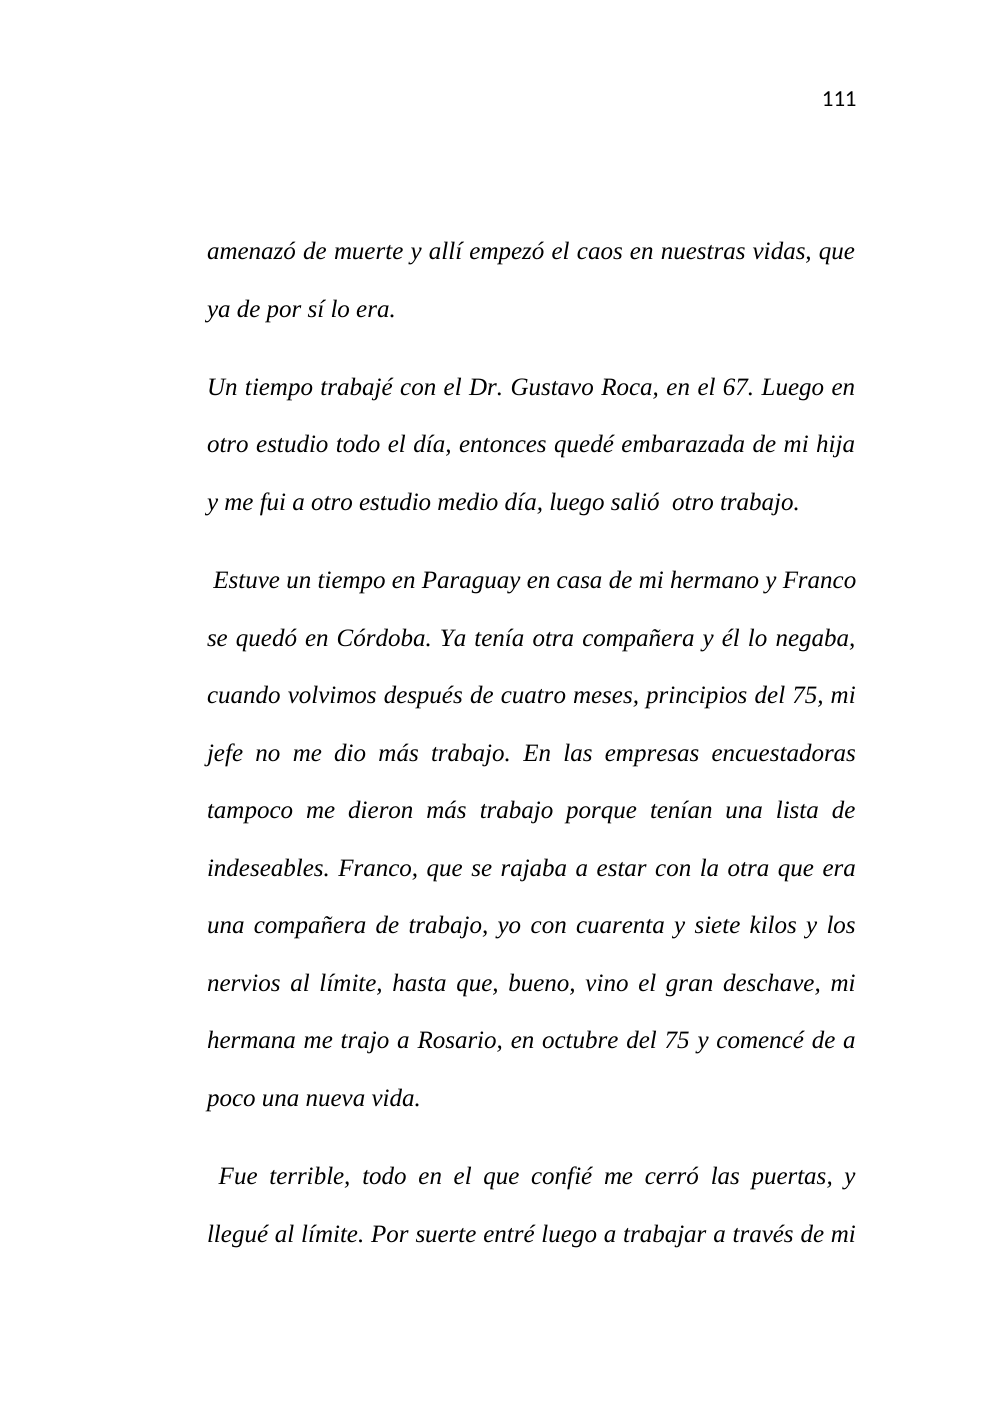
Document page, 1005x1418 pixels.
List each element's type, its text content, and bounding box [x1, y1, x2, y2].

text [207, 1161, 856, 1247]
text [207, 236, 856, 322]
text Un tiempo trabajé con el Dr. Gustavo Roca, en el 67. Luego en otro estudio todo el día, entonces quedé embarazada de mi hija y me fui a otro estudio medio día, luego salió otro trabajo. [207, 372, 856, 516]
text Estuve un tiempo en Paraguay en casa de mi hermano y Franco se quedó en Córdoba. Ya tenía otra compañera y él lo negaba, cuando volvimos después de cuatro meses, principios del 75, mi jefe no me dio más trabajo. En las empresas encuestadoras tampoco me dieron más trabajo porque tenían una lista de indeseables. Franco, que se rajaba a estar con la otra que era una compañera de trabajo, yo con cuarenta y siete kilos y los nervios al límite, hasta que, bueno, vino el gran deschave, mi hermana me trajo a Rosario, en octubre del 75 y comencé de a poco una nueva vida. [207, 565, 856, 1112]
